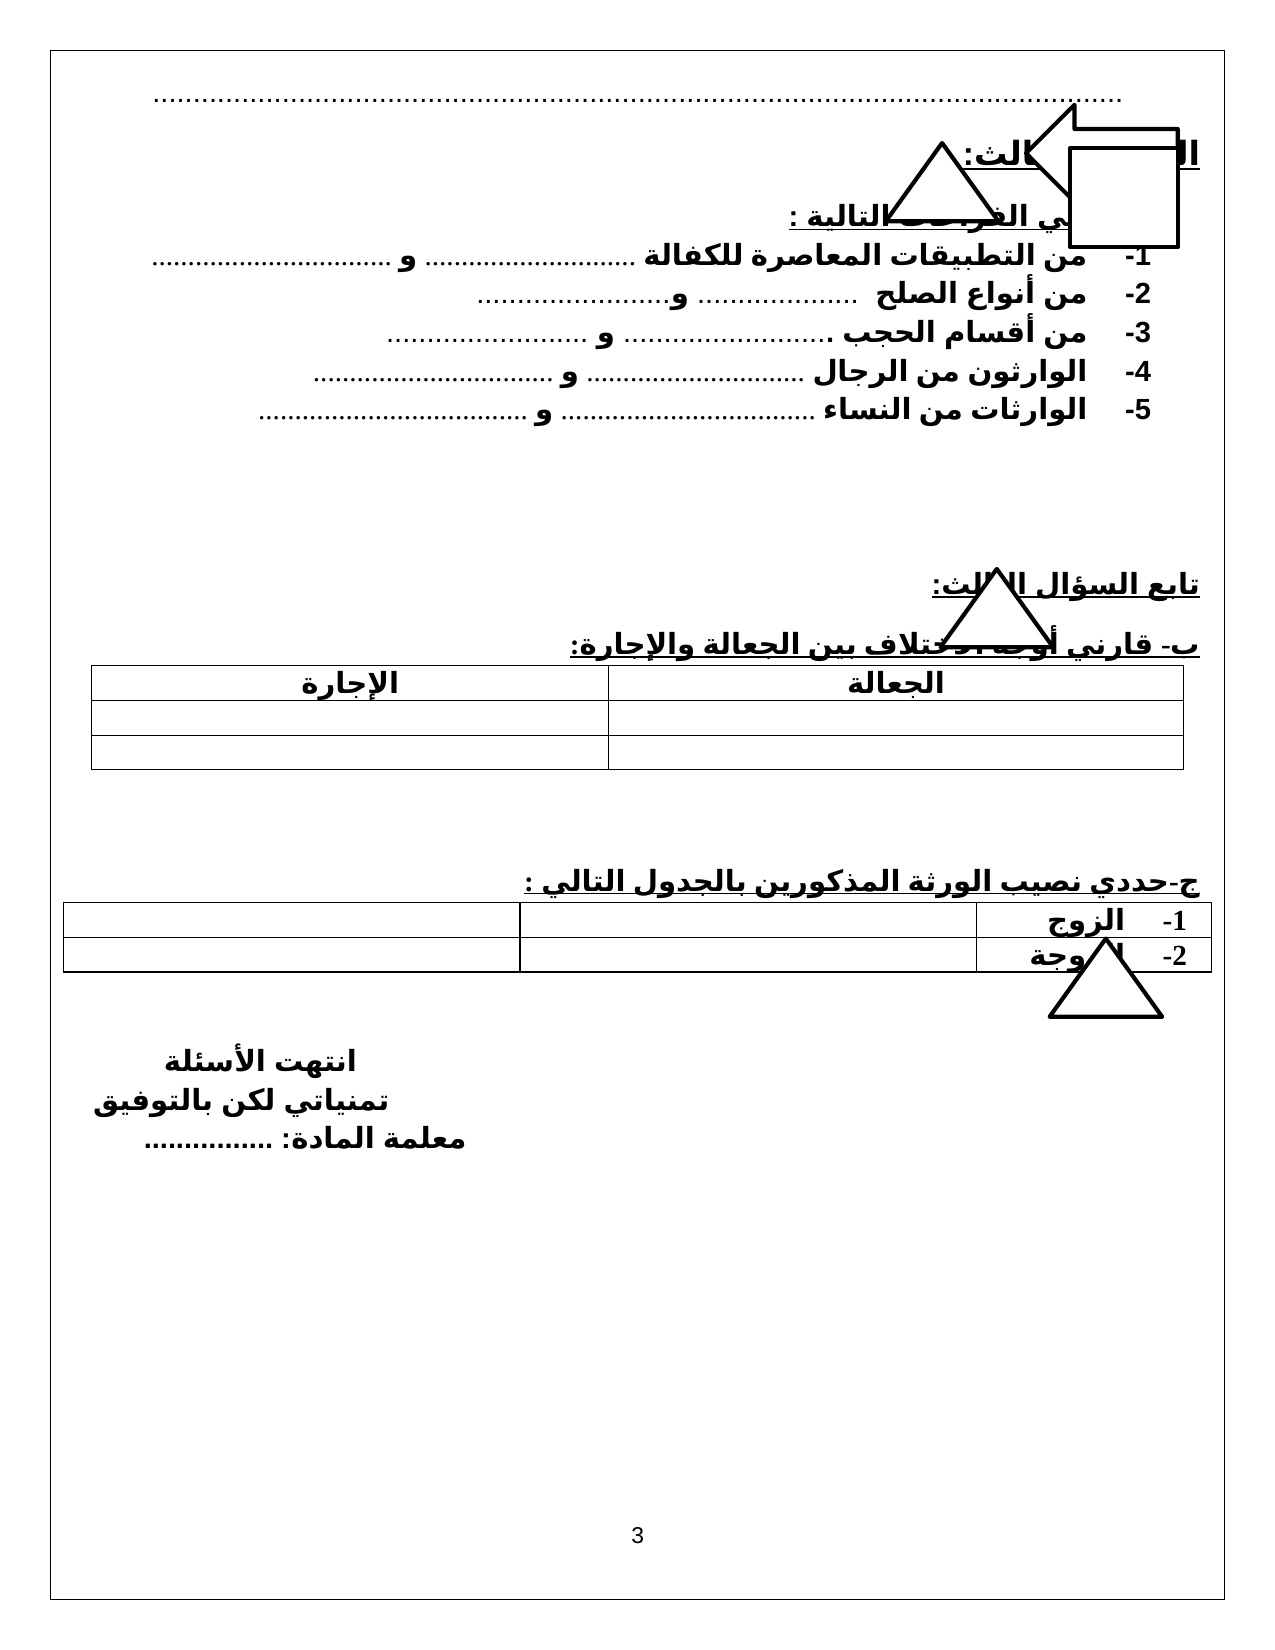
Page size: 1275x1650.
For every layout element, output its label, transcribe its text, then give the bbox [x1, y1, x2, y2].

text تابع السؤال الثالث: [999, 567, 1200, 596]
table_cell [92, 736, 608, 769]
list أكملي الفراغات التالية : [981, 199, 1068, 229]
table_cell الزوجة [977, 938, 1102, 971]
text ب- قارني أوجه الاختلاف بين الجعالة والإجارة: [75, 627, 1040, 660]
table_header الزوج [977, 903, 1211, 937]
list من التطبيقات المعاصرة للكفالة ............................. و ................................. [75, 238, 1125, 272]
table_cell [609, 701, 1183, 734]
list الوارثون من الرجال .............................. و ................................. [75, 354, 1125, 387]
table_cell [609, 736, 1183, 769]
list الوارثات من النساء ................................... و ..................................... [75, 392, 1125, 426]
text انتهت الأسئلة [75, 1044, 1200, 1078]
text ج-حددي نصيب الورثة المذكورين بالجدول التالي : [75, 864, 1200, 897]
list أكملي الفراغات التالية : [75, 199, 977, 233]
text معلمة المادة: ................ [75, 1122, 1200, 1155]
table_cell [64, 938, 519, 971]
list من أنواع الصلح .................... و........................ [75, 277, 1125, 310]
table_header الجعالة [609, 666, 1183, 700]
text تابع السؤال الثالث: [75, 567, 994, 601]
table_header الإجارة [92, 666, 608, 700]
list ........................................................................................................................ [75, 75, 1125, 108]
table_cell الزوجة [1109, 938, 1211, 971]
list من أقسام الحجب .......................... و ......................... [75, 315, 1125, 349]
text تمنياتي لكن بالتوفيق [75, 1083, 1200, 1117]
text ب- قارني أوجه الاختلاف بين الجعالة والإجارة: [1042, 627, 1200, 656]
text السؤال الثالث: [75, 134, 1041, 173]
table_header [64, 903, 519, 937]
table_cell [521, 938, 976, 971]
table_header [521, 903, 976, 937]
table_cell [92, 701, 608, 734]
